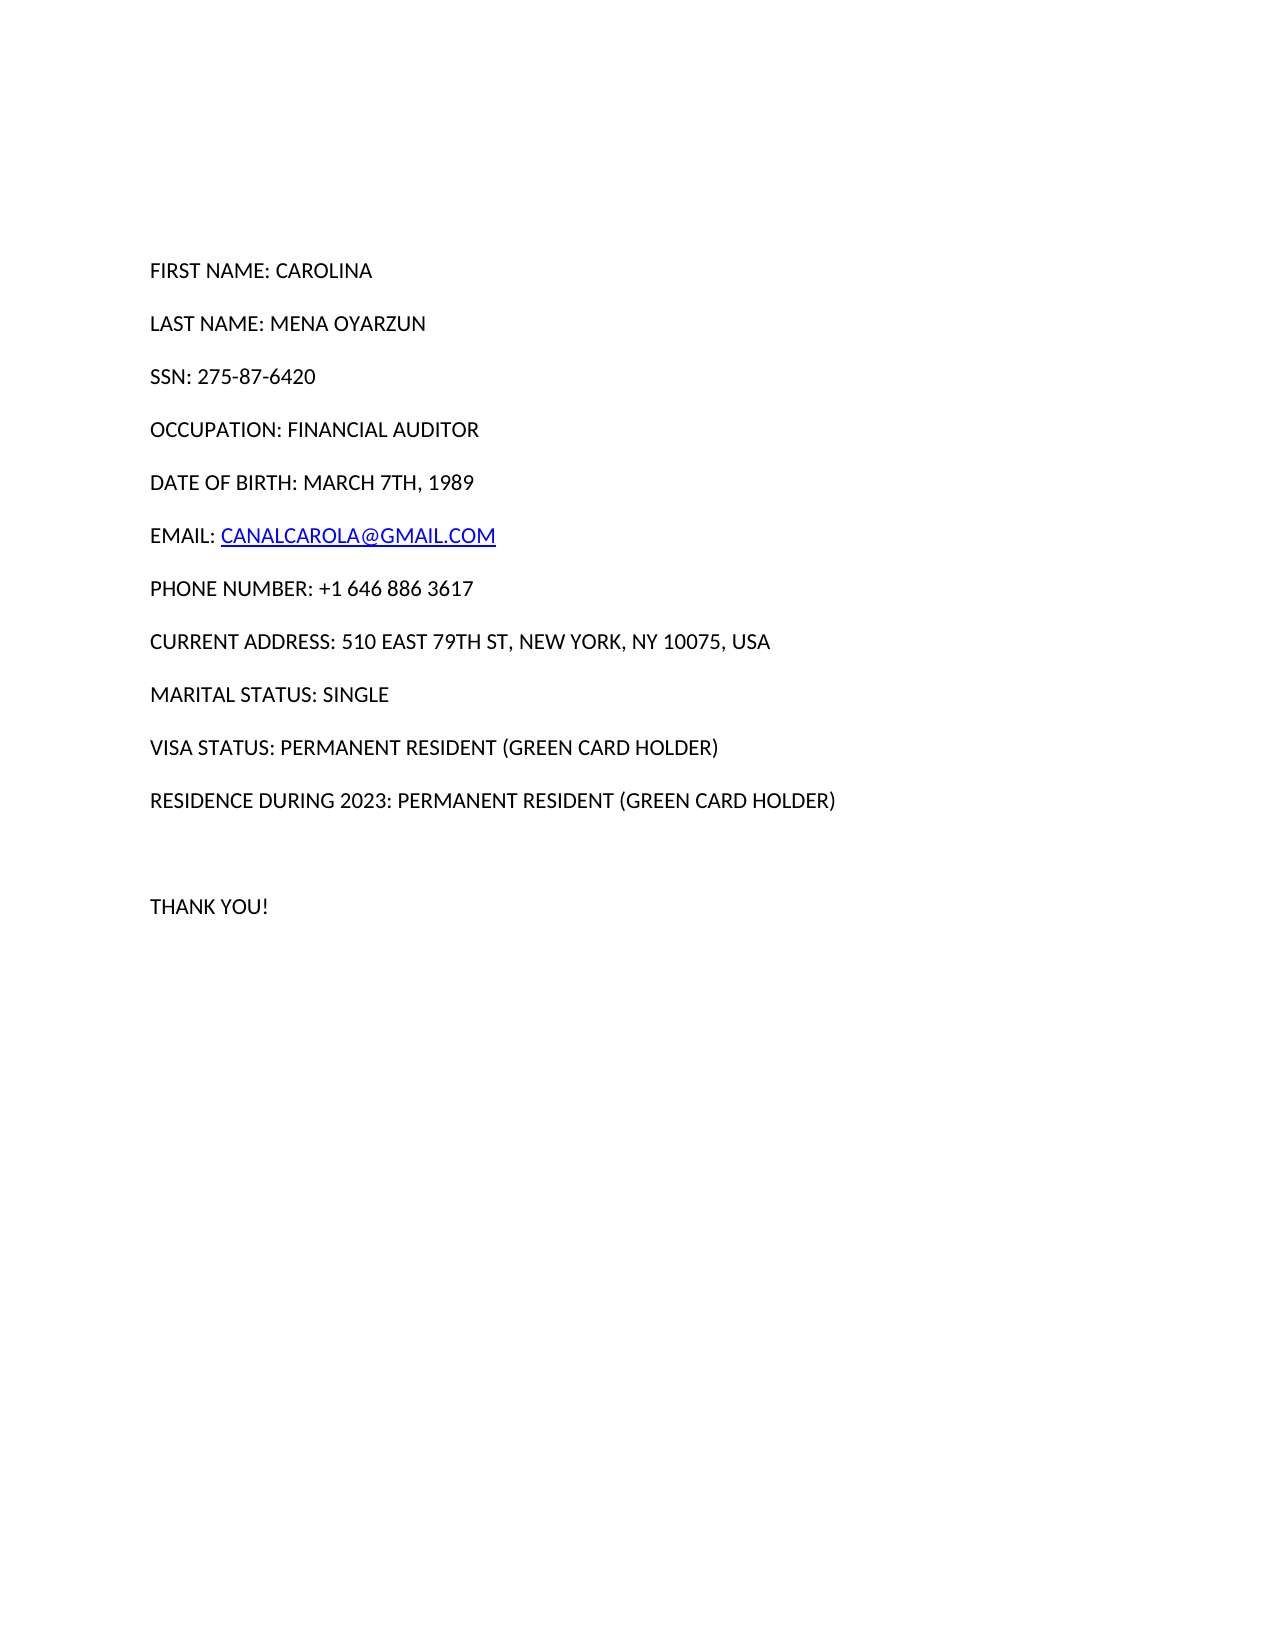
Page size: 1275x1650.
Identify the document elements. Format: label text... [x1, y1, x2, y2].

text CURRENT ADDRESS: 510 EAST 79TH ST, NEW YORK, NY 10075, USA [150, 627, 1125, 655]
text THANK YOU! [150, 892, 1125, 920]
text OCCUPATION: FINANCIAL AUDITOR [150, 415, 1125, 443]
text EMAIL: CANALCAROLA@GMAIL.COM [150, 521, 1125, 549]
text DATE OF BIRTH: MARCH 7TH, 1989 [150, 468, 1125, 496]
text SSN: 275-87-6420 [150, 362, 1125, 390]
text LAST NAME: MENA OYARZUN [150, 309, 1125, 337]
text MARITAL STATUS: SINGLE [150, 680, 1125, 708]
text PHONE NUMBER: +1 646 886 3617 [150, 574, 1125, 602]
text VISA STATUS: PERMANENT RESIDENT (GREEN CARD HOLDER) [150, 733, 1125, 761]
text RESIDENCE DURING 2023: PERMANENT RESIDENT (GREEN CARD HOLDER) [150, 786, 1125, 814]
text FIRST NAME: CAROLINA [150, 256, 1125, 284]
